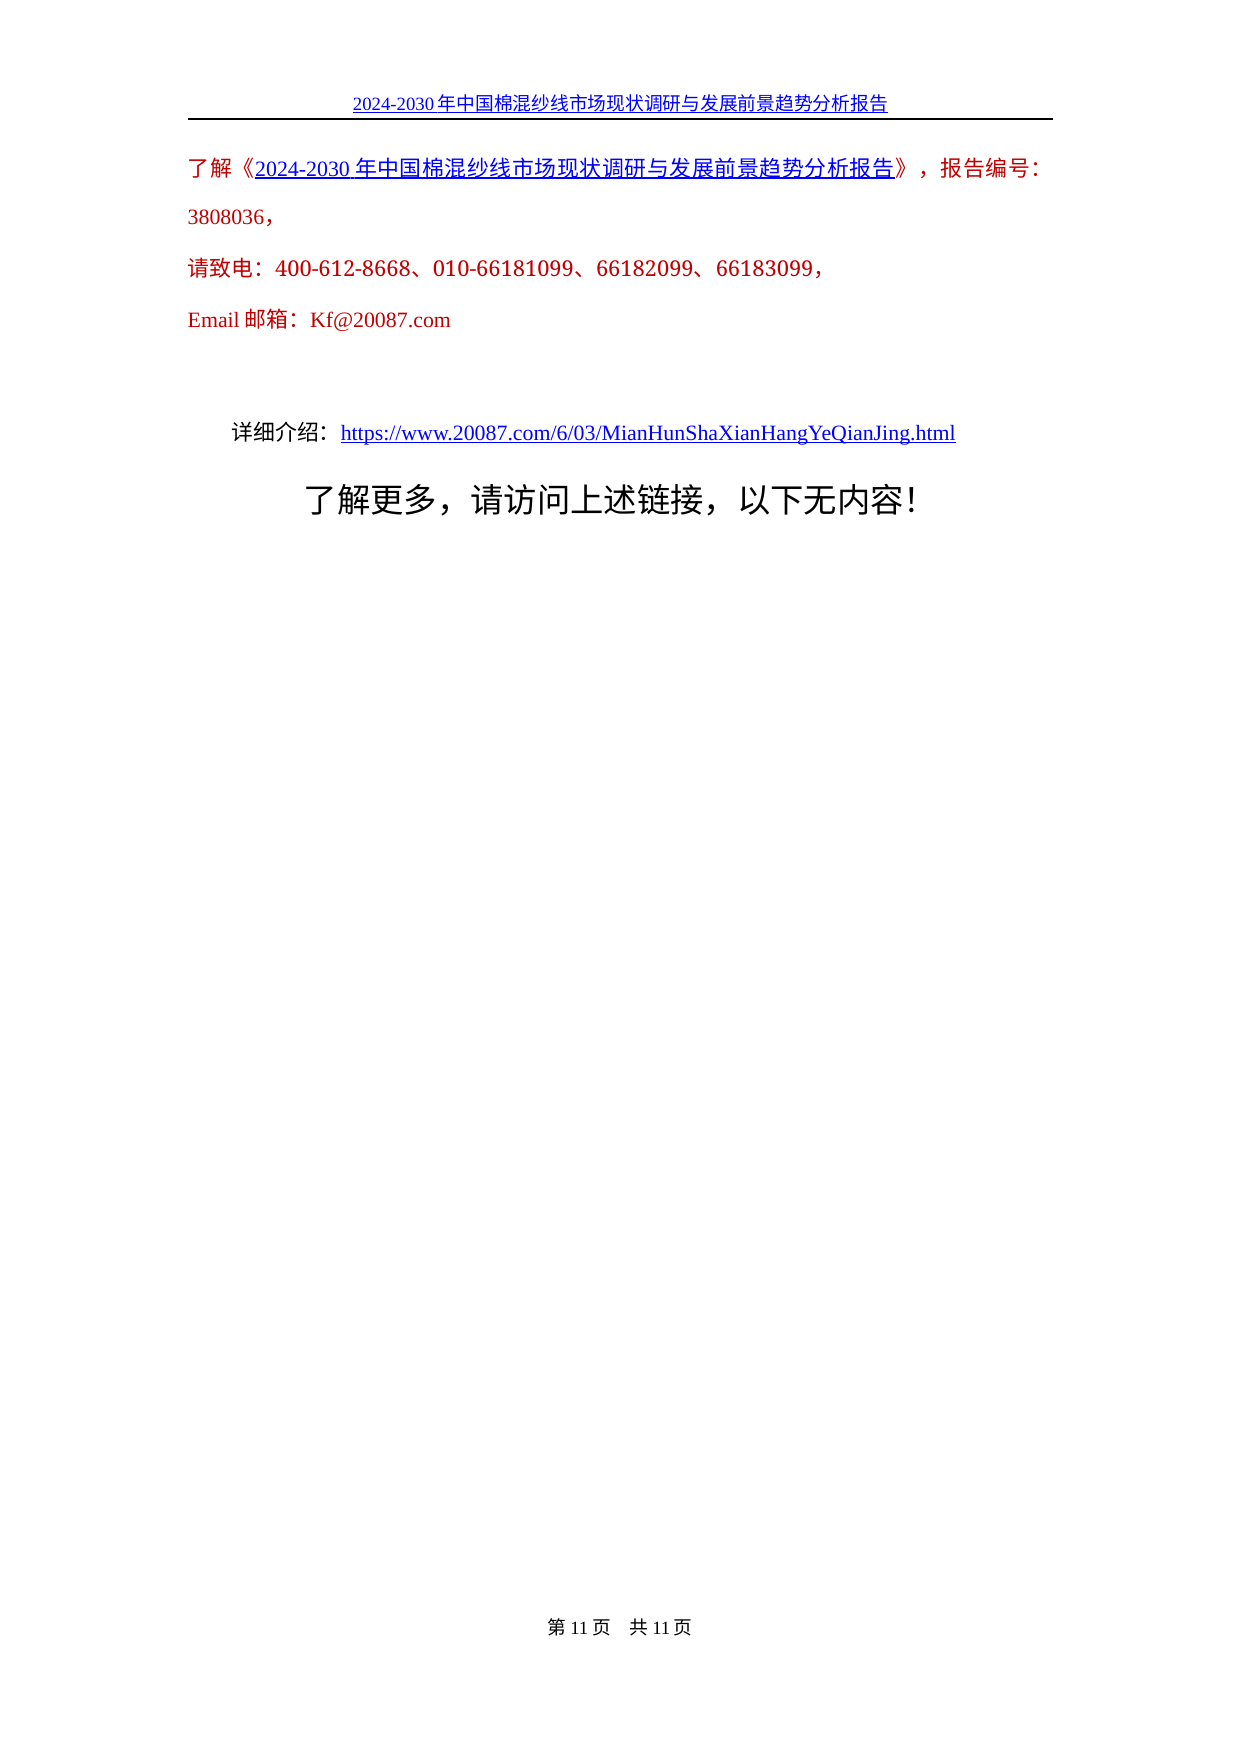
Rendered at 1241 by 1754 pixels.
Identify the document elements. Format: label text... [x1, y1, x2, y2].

text 请致电：400-612-8668、010-66181099、66182099、66183099， [187, 251, 1053, 283]
title 了解更多，请访问上述链接，以下无内容！ [187, 465, 1053, 530]
text 了解《2024-2030年中国棉混纱线市场现状调研与发展前景趋势分析报告》，报告编号：3808036， [187, 150, 1053, 231]
text 详细介绍：https://www.20087.com/6/03/MianHunShaXianHangYeQianJing.html [187, 415, 1053, 447]
text Email邮箱：Kf@20087.com [187, 302, 1053, 334]
